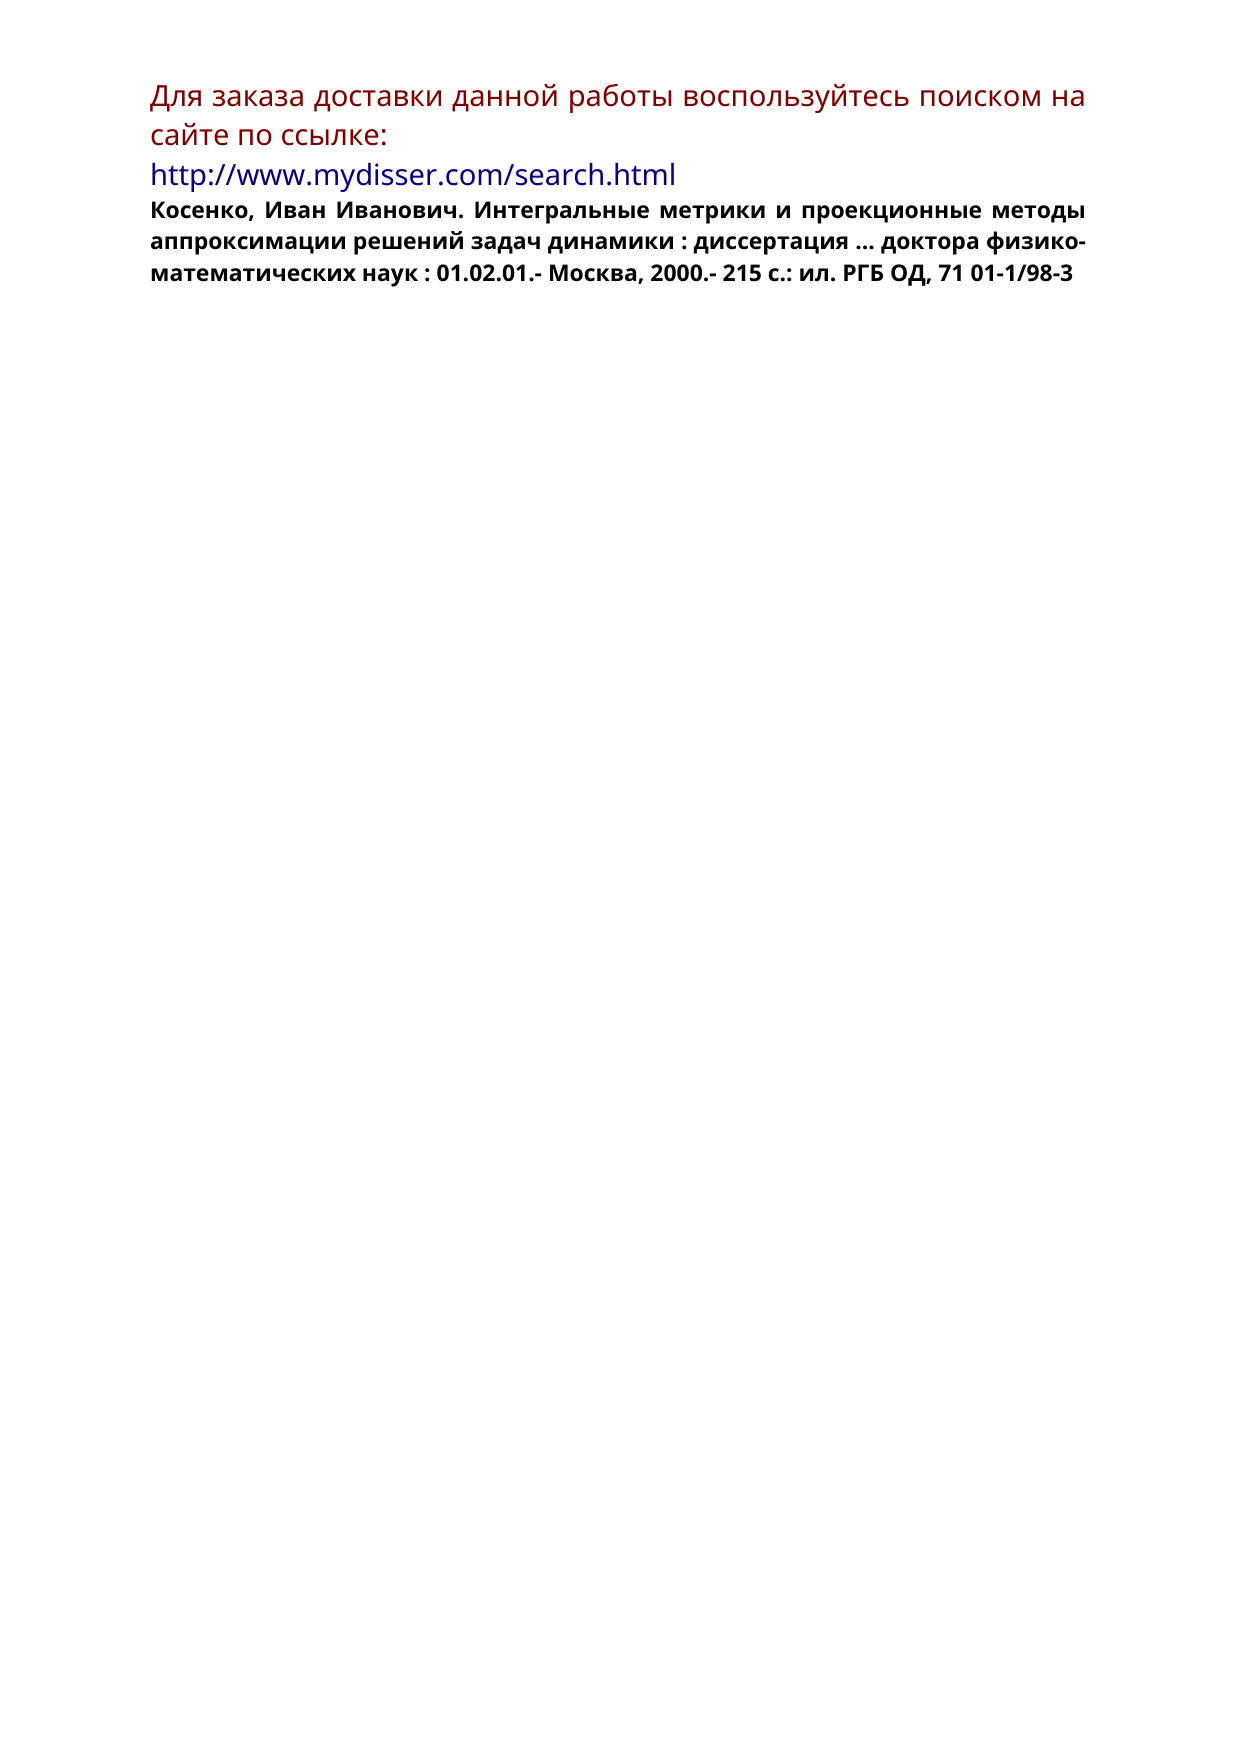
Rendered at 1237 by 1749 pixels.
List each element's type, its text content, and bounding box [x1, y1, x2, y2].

text Косенко, Иван Иванович. Интегральные метрики и проекционные методы аппроксимации решений задач динамики : диссертация ... доктора физико-математических наук : 01.02.01.- Москва, 2000.- 215 с.: ил. РГБ ОД, 71 01-1/98-3 [150, 194, 1086, 288]
